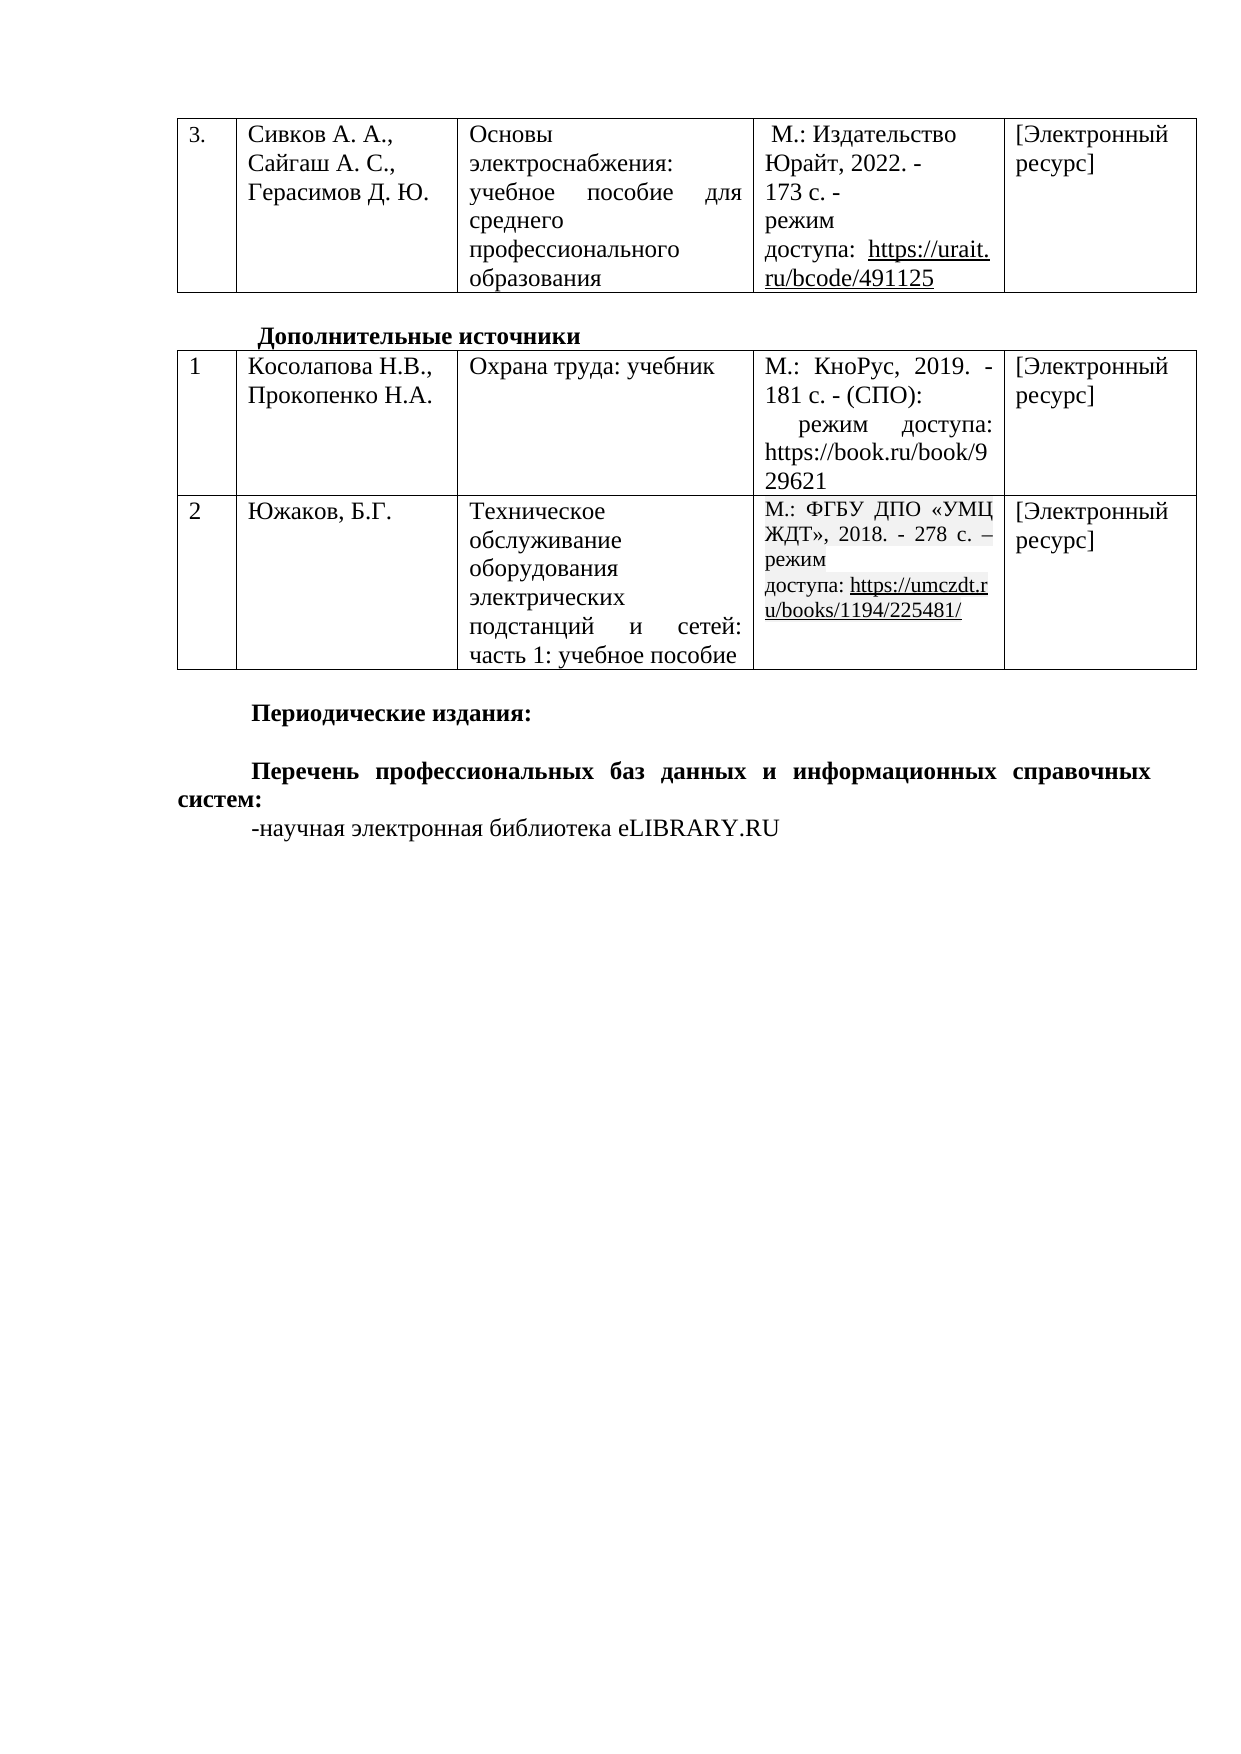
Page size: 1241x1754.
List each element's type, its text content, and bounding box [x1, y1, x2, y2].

table_cell М.: Издательство Юрайт, 2022. - 173 с. - режим доступа: https://urait.ru/bcode/491125 [834, 119, 1004, 292]
table_cell 3 [178, 119, 236, 292]
table_cell Сивков А. А., Сайгаш А. С., Герасимов Д. Ю. [237, 119, 457, 292]
table_cell 2 [178, 496, 236, 668]
table_header [Электронный ресурс] [1005, 351, 1196, 495]
table_cell Южаков, Б.Г. [237, 496, 457, 668]
table_cell [Электронный ресурс] [1005, 496, 1196, 668]
text Периодические издания: [177, 698, 1152, 727]
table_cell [1005, 119, 1196, 292]
table_header М.: КноРус, 2019. - 181 с. - (СПО): режим доступа: https://book.ru/book/929621 [754, 351, 1004, 495]
table_cell Основы электроснабжения: учебное пособие для среднего профессионального образования [553, 119, 753, 292]
table_cell Техническое обслуживание оборудования электрических подстанций и сетей: часть 1: учебное пособие [458, 496, 753, 668]
text Дополнительные источники [177, 321, 1152, 350]
text Перечень профессиональных баз данных и информационных справочных систем: [177, 756, 1152, 813]
table_header Косолапова Н.В., Прокопенко Н.А. [237, 351, 457, 495]
text -научная электронная библиотека eLIBRARY.RU [177, 813, 1152, 842]
table_header 1 [178, 351, 236, 495]
table_header Охрана труда: учебник [458, 351, 753, 495]
table_cell М.: ФГБУ ДПО «УМЦ ЖДТ», 2018. - 278 с. – режим доступа: https://umczdt.ru/books/1194/225481/ [754, 496, 1004, 668]
